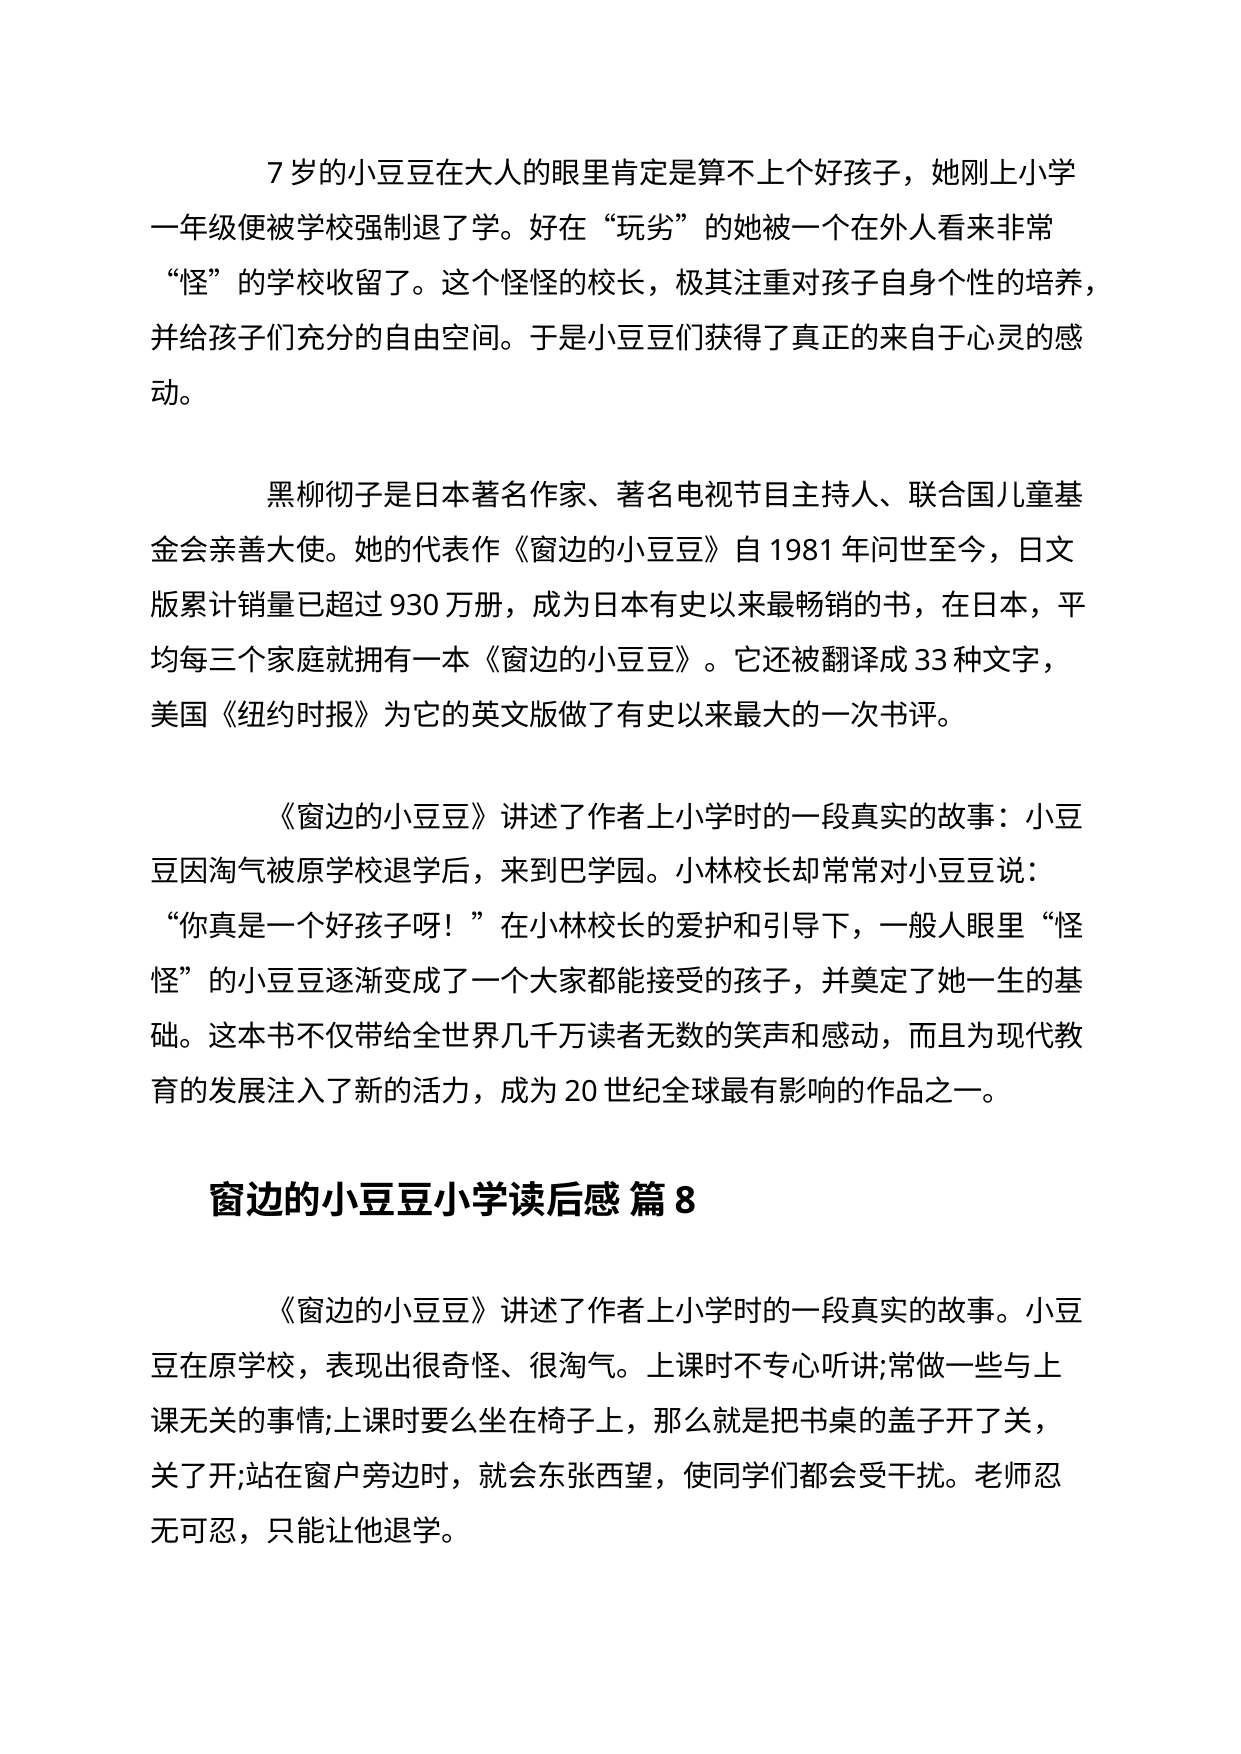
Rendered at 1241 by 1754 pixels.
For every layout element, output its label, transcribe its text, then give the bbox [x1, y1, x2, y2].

text 7岁的小豆豆在大人的眼里肯定是算不上个好孩子，她刚上小学一年级便被学校强制退了学。好在“玩劣”的她被一个在外人看来非常“怪”的学校收留了。这个怪怪的校长，极其注重对孩子自身个性的培养，并给孩子们充分的自由空间。于是小豆豆们获得了真正的来自于心灵的感动。 [150, 150, 1090, 412]
text 窗边的小豆豆小学读后感 篇8 [150, 1169, 1090, 1224]
text 《窗边的小豆豆》讲述了作者上小学时的一段真实的故事：小豆豆因淘气被原学校退学后，来到巴学园。小林校长却常常对小豆豆说：“你真是一个好孩子呀！”在小林校长的爱护和引导下，一般人眼里“怪怪”的小豆豆逐渐变成了一个大家都能接受的孩子，并奠定了她一生的基础。这本书不仅带给全世界几千万读者无数的笑声和感动，而且为现代教育的发展注入了新的活力，成为20世纪全球最有影响的作品之一。 [150, 793, 1090, 1110]
text 黑柳彻子是日本著名作家、著名电视节目主持人、联合国儿童基金会亲善大使。她的代表作《窗边的小豆豆》自1981年问世至今，日文版累计销量已超过930万册，成为日本有史以来最畅销的书，在日本，平均每三个家庭就拥有一本《窗边的小豆豆》。它还被翻译成33种文字，美国《纽约时报》为它的英文版做了有史以来最大的一次书评。 [150, 471, 1090, 734]
text 《窗边的小豆豆》讲述了作者上小学时的一段真实的故事。小豆豆在原学校，表现出很奇怪、很淘气。上课时不专心听讲;常做一些与上课无关的事情;上课时要么坐在椅子上，那么就是把书桌的盖子开了关，关了开;站在窗户旁边时，就会东张西望，使同学们都会受干扰。老师忍无可忍，只能让他退学。 [150, 1287, 1090, 1549]
